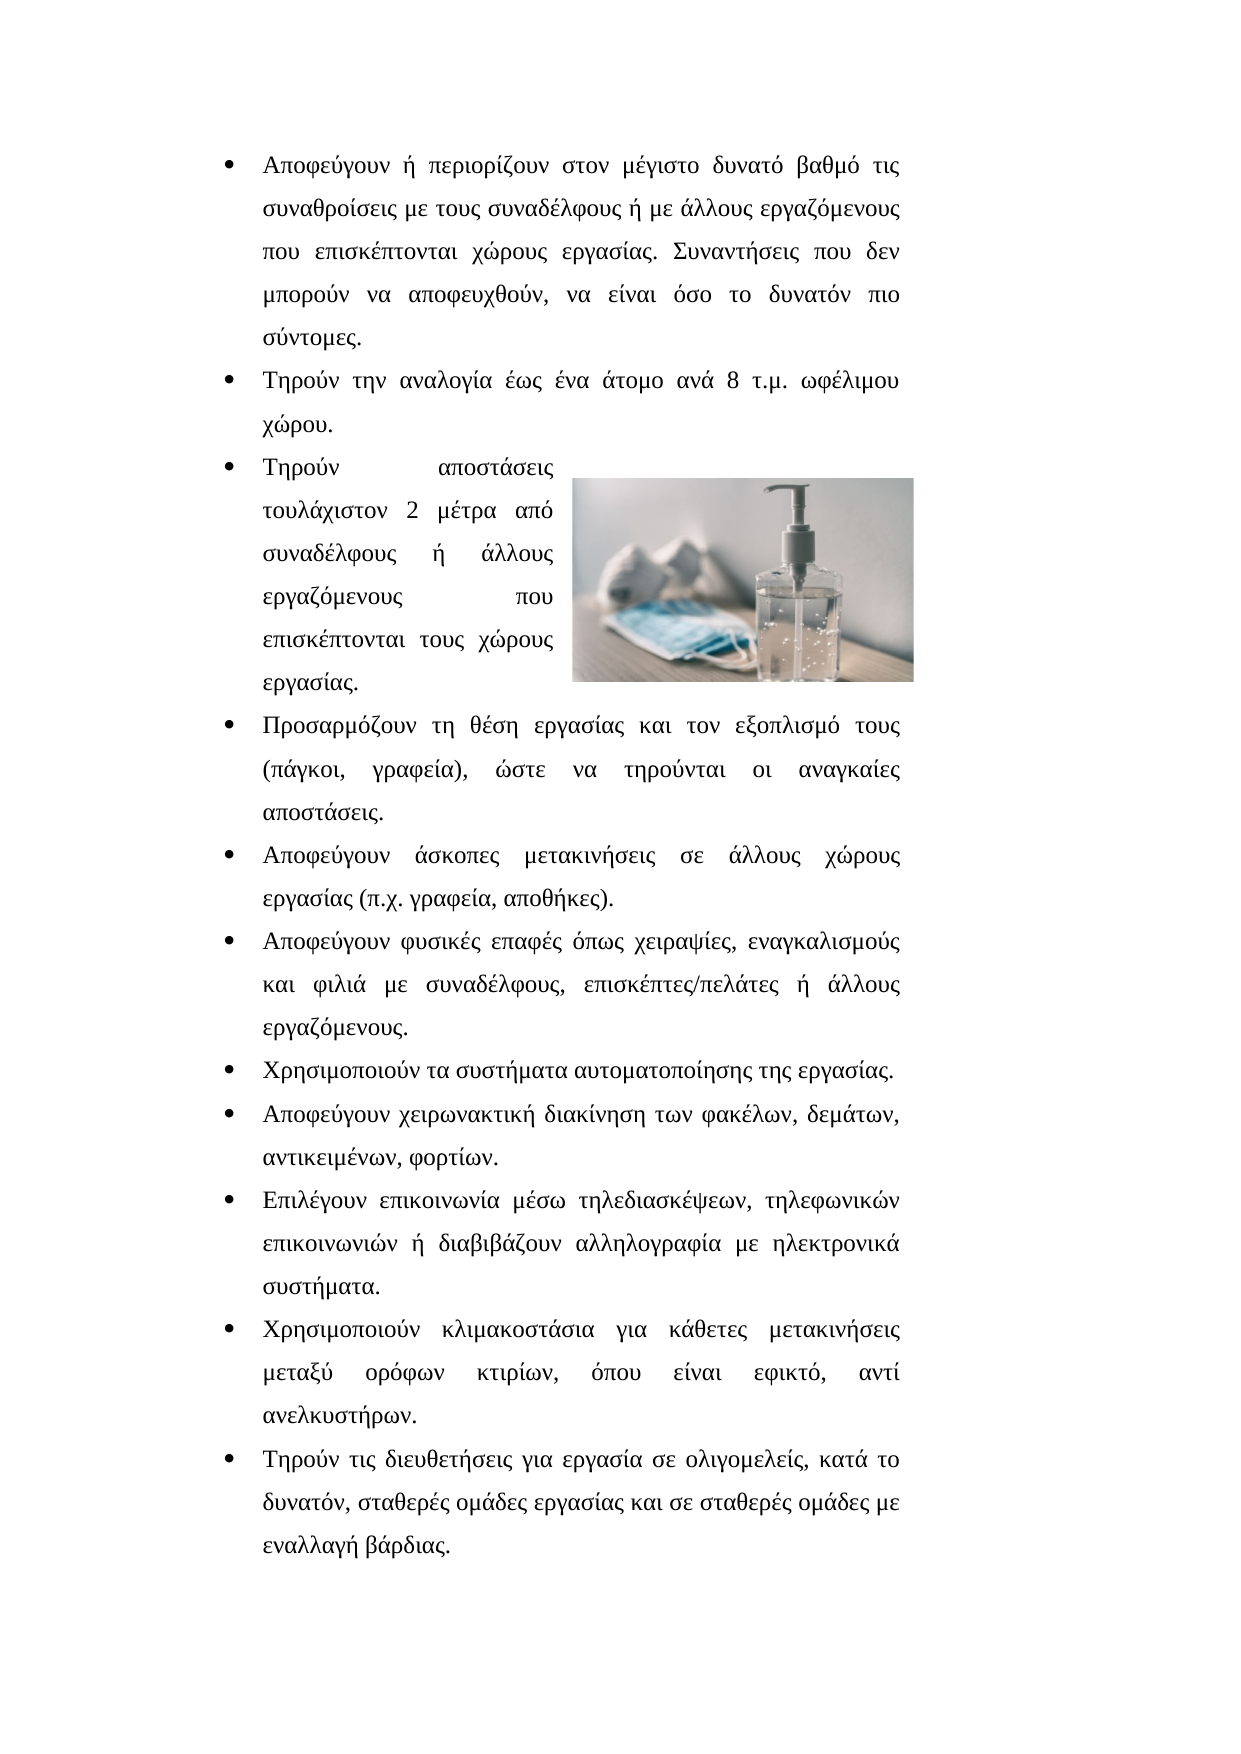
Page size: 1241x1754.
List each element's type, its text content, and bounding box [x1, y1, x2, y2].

list Χρησιμοποιούν κλιμακοστάσια για κάθετες μετακινήσεις μεταξύ ορόφων κτιρίων, όπου είναι εφικτό, αντί ανελκυστήρων. [225, 1314, 901, 1429]
list Επιλέγουν επικοινωνία μέσω τηλεδιασκέψεων, τηλεφωνικών επικοινωνιών ή διαβιβάζουν αλληλογραφία με ηλεκτρονικά συστήματα. [225, 1185, 901, 1300]
list Αποφεύγουν φυσικές επαφές όπως χειραψίες, εναγκαλισμούς και φιλιά με συναδέλφους, επισκέπτες/πελάτες ή άλλους εργαζόμενους. [225, 926, 901, 1041]
list Αποφεύγουν χειρωνακτική διακίνηση των φακέλων, δεμάτων, αντικειμένων, φορτίων. [225, 1099, 901, 1171]
list Χρησιμοποιούν τα συστήματα αυτοματοποίησης της εργασίας. [225, 1056, 901, 1084]
list Τηρούν τις διευθετήσεις για εργασία σε ολιγομελείς, κατά το δυνατόν, σταθερές ομάδες εργασίας και σε σταθερές ομάδες με εναλλαγή βάρδιας. [225, 1444, 901, 1559]
list Αποφεύγουν άσκοπες μετακινήσεις σε άλλους χώρους εργασίας (π.χ. γραφεία, αποθήκες). [225, 840, 901, 912]
list Αποφεύγουν ή περιορίζουν στον μέγιστο δυνατό βαθμό τις συναθροίσεις με τους συναδέλφους ή με άλλους εργαζόμενους που επισκέπτονται χώρους εργασίας. Συναντήσεις που δεν μπορούν να αποφευχθούν, να είναι όσο το δυνατόν πιο σύντομες. [225, 150, 901, 351]
picture [572, 478, 914, 682]
list Προσαρμόζουν τη θέση εργασίας και τον εξοπλισμό τους (πάγκοι, γραφεία), ώστε να τηρούνται οι αναγκαίες αποστάσεις. [225, 711, 901, 826]
list Τηρούν την αναλογία έως ένα άτομο ανά 8 τ.μ. ωφέλιμου χώρου. [225, 366, 901, 437]
